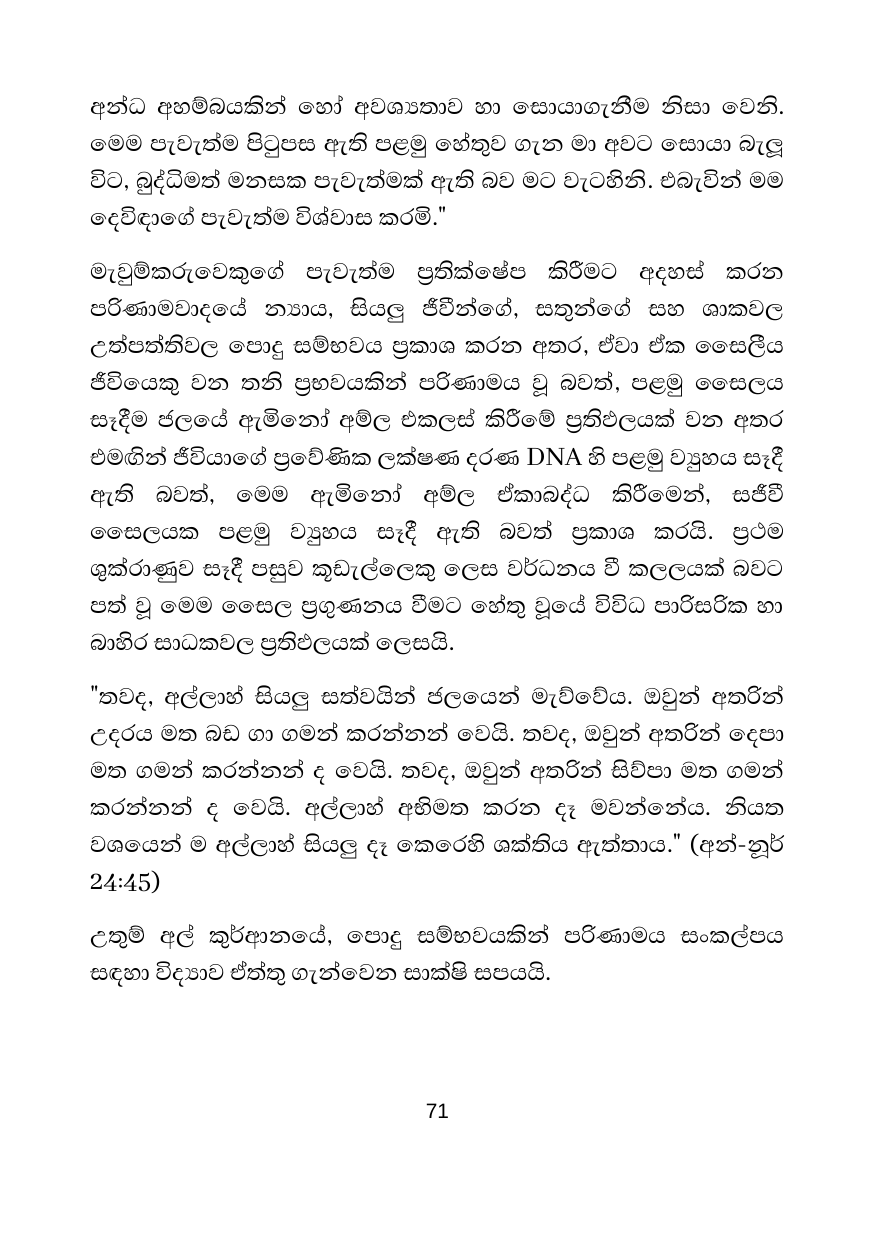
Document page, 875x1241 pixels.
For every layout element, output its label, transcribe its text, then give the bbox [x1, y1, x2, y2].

text "තවද, අල්ලාහ් සියලු සත්වයින් ජලයෙන් මැව්වේය. ඔවුන් අතරින් උදරය මත බඩ ගා ගමන් කරන්නන් වෙයි. තවද, ඔවුන් අතරින් දෙපා මත ගමන් කරන්නන් ද වෙයි. තවද, ඔවුන් අතරින් සිව්පා මත ගමන් කරන්නන් ද වෙයි. අල්ලාහ් අභිමත කරන දෑ මවන්නේය. නියත වශයෙන් ම අල්ලාහ් සියලු දෑ කෙරෙහි ශක්තිය ඇත්තාය." (අන්-නූර් 24:45) [90, 679, 784, 899]
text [90, 90, 784, 236]
text උතුම් අල් කුර්ආනයේ, පොදු සම්භවයකින් පරිණාමය සංකල්පය සඳහා විද්‍යාව ඒත්තු ගැන්වෙන සාක්ෂි සපයයි. [90, 919, 784, 990]
text මැවුම්කරුවෙකුගේ පැවැත්ම ප්‍රතික්ෂේප කිරීමට අදහස් කරන පරිණාමවාදයේ න්‍යාය, සියලු ජීවීන්ගේ, සතුන්ගේ සහ ශාකවල උත්පත්තිවල පොදු සම්භවය ප්‍රකාශ කරන අතර, ඒවා ඒක සෛලීය ජීවියෙකු වන තනි ප්‍රභවයකින් පරිණාමය වූ බවත්, පළමු සෛලය සෑදීම ජලයේ ඇමිනෝ අම්ල එකලස් කිරීමේ ප්‍රතිඵලයක් වන අතර එමඟින් ජීවියාගේ ප්‍රවේණික ලක්ෂණ දරණ DNA හි පළමු ව්‍යුහය සෑදී ඇති බවත්, මෙම ඇමිනෝ අම්ල ඒකාබද්ධ කිරීමෙන්, සජීවී සෛලයක පළමු ව්‍යුහය සෑදී ඇති බවත් ප්‍රකාශ කරයි. ප්‍රථම ශුක්රාණුව සෑදී පසුව කූඩැල්ලෙකු ලෙස වර්ධනය වී කලලයක් බවට පත් වූ මෙම සෛල ප්‍රගුණනය වීමට හේතු වූයේ විවිධ පාරිසරික හා බාහිර සාධකවල ප්‍රතිඵලයක් ලෙසයි. [90, 255, 784, 660]
